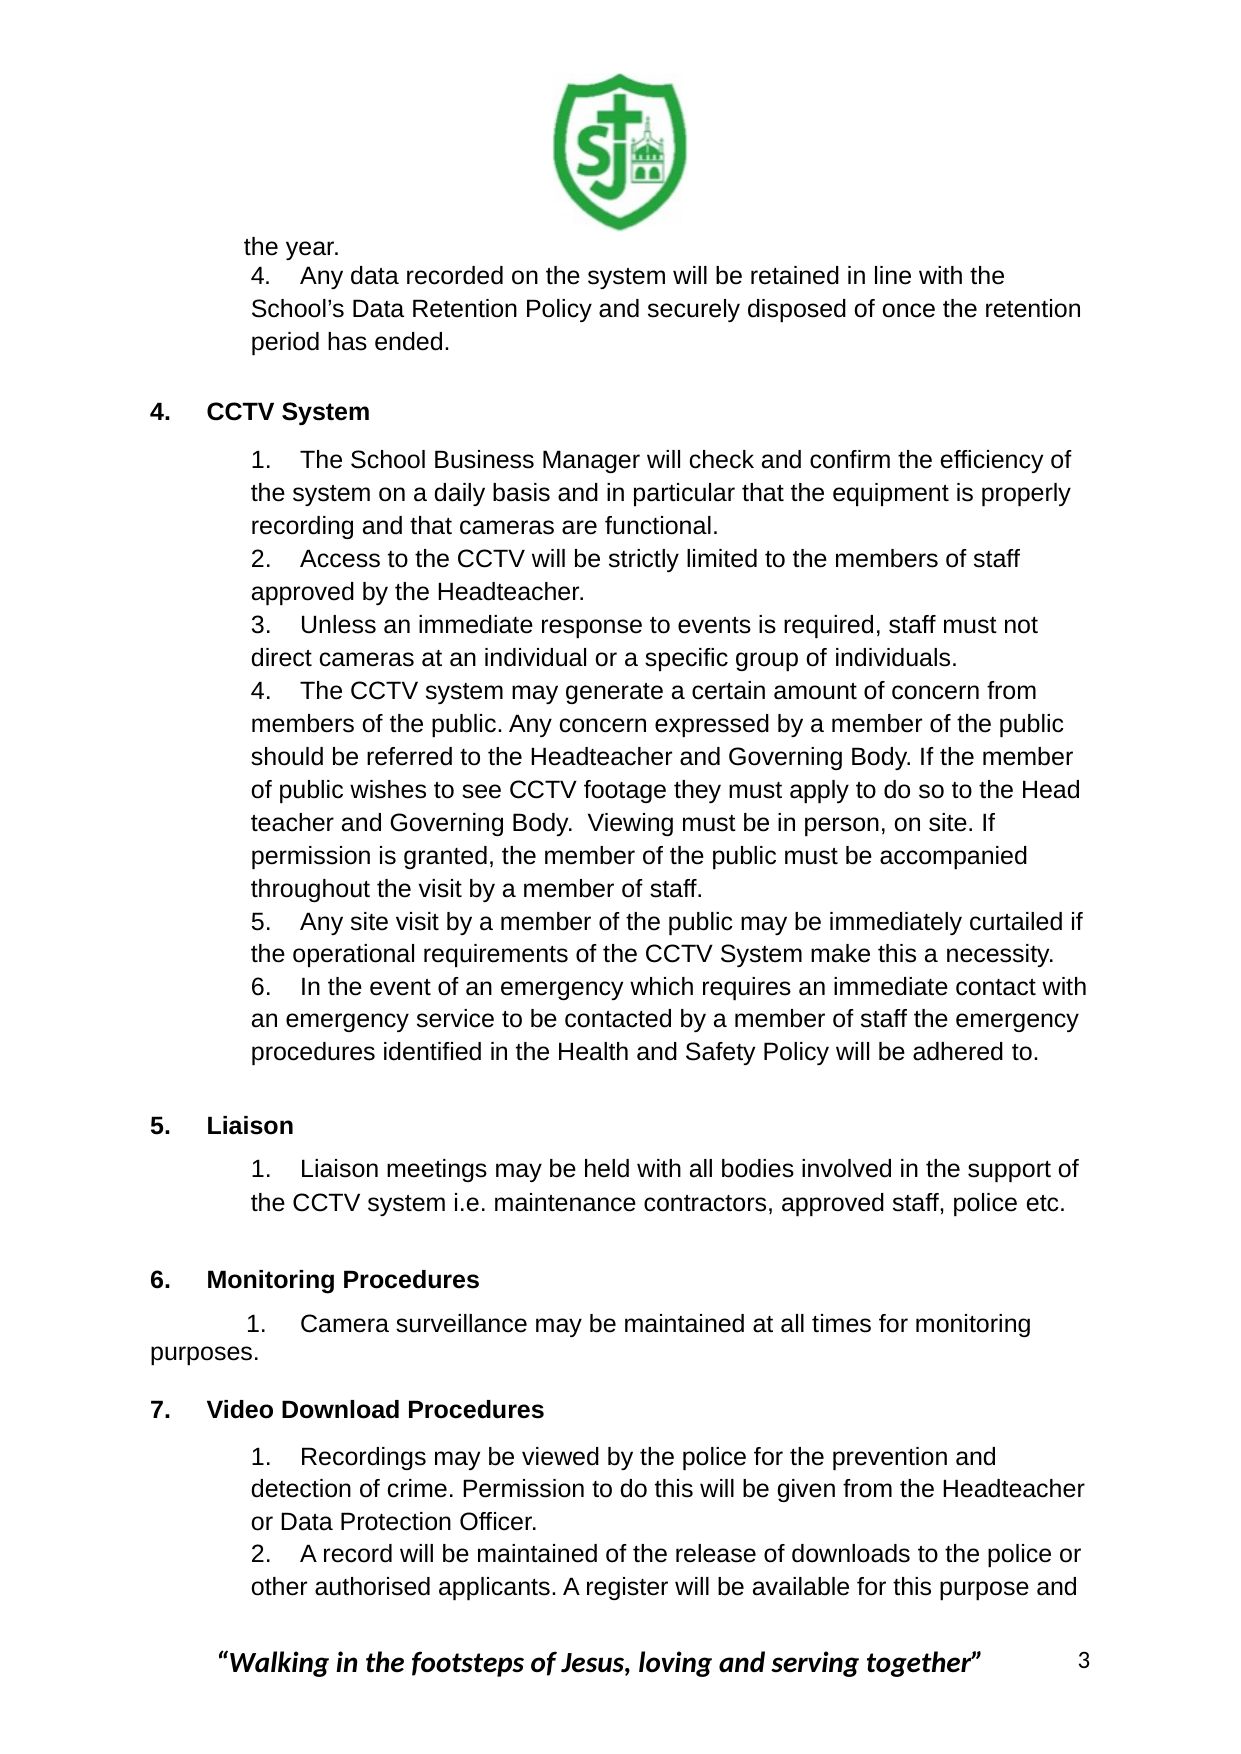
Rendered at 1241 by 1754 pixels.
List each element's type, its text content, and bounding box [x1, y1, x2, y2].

picture [552, 73, 688, 232]
text 1. The School Business Manager will check and confirm the efficiency of the system on a daily basis and in particular that the equipment is properly recording and that cameras are functional. [251, 445, 1090, 539]
text 4. CCTV System [150, 397, 1090, 426]
text 3. Unless an immediate response to events is required, staff must not direct cameras at an individual or a specific group of individuals. [251, 610, 1090, 672]
text 4. Any data recorded on the system will be retained in line with the School’s Data Retention Policy and securely disposed of once the retention period has ended. [251, 261, 1090, 356]
text 7. Video Download Procedures [150, 1395, 1090, 1423]
text 6. In the event of an emergency which requires an immediate contact with an emergency service to be contacted by a member of staff the emergency procedures identified in the Health and Safety Policy will be adhered to. [251, 972, 1090, 1066]
text 1. Liaison meetings may be held with all bodies involved in the support of the CCTV system i.e. maintenance contractors, approved staff, police etc. [251, 1154, 1090, 1216]
text 2. Access to the CCTV will be strictly limited to the members of staff approved by the Headteacher. [251, 544, 1090, 606]
text 1. Recordings may be viewed by the police for the prevention and detection of crime. Permission to do this will be given from the Headteacher or Data Protection Officer. [251, 1442, 1090, 1535]
text 4. The CCTV system may generate a certain amount of concern from members of the public. Any concern expressed by a member of the public should be referred to the Headteacher and Governing Body. If the member of public wishes to see CCTV footage they must apply to do so to the Head teacher and Governing Body. Viewing must be in person, on site. If permission is granted, the member of the public must be accompanied throughout the visit by a member of staff. [251, 676, 1090, 903]
text 1. Camera surveillance may be maintained at all times for monitoring purposes. [150, 1308, 1090, 1366]
text 3. The CCTV system will be in operation 24 hours each day, every day of the year. [244, 232, 1090, 261]
text 5. Liaison [150, 1111, 1090, 1140]
text 6. Monitoring Procedures [150, 1265, 1090, 1294]
text 5. Any site visit by a member of the public may be immediately curtailed if the operational requirements of the CCTV System make this a necessity. [251, 907, 1090, 968]
